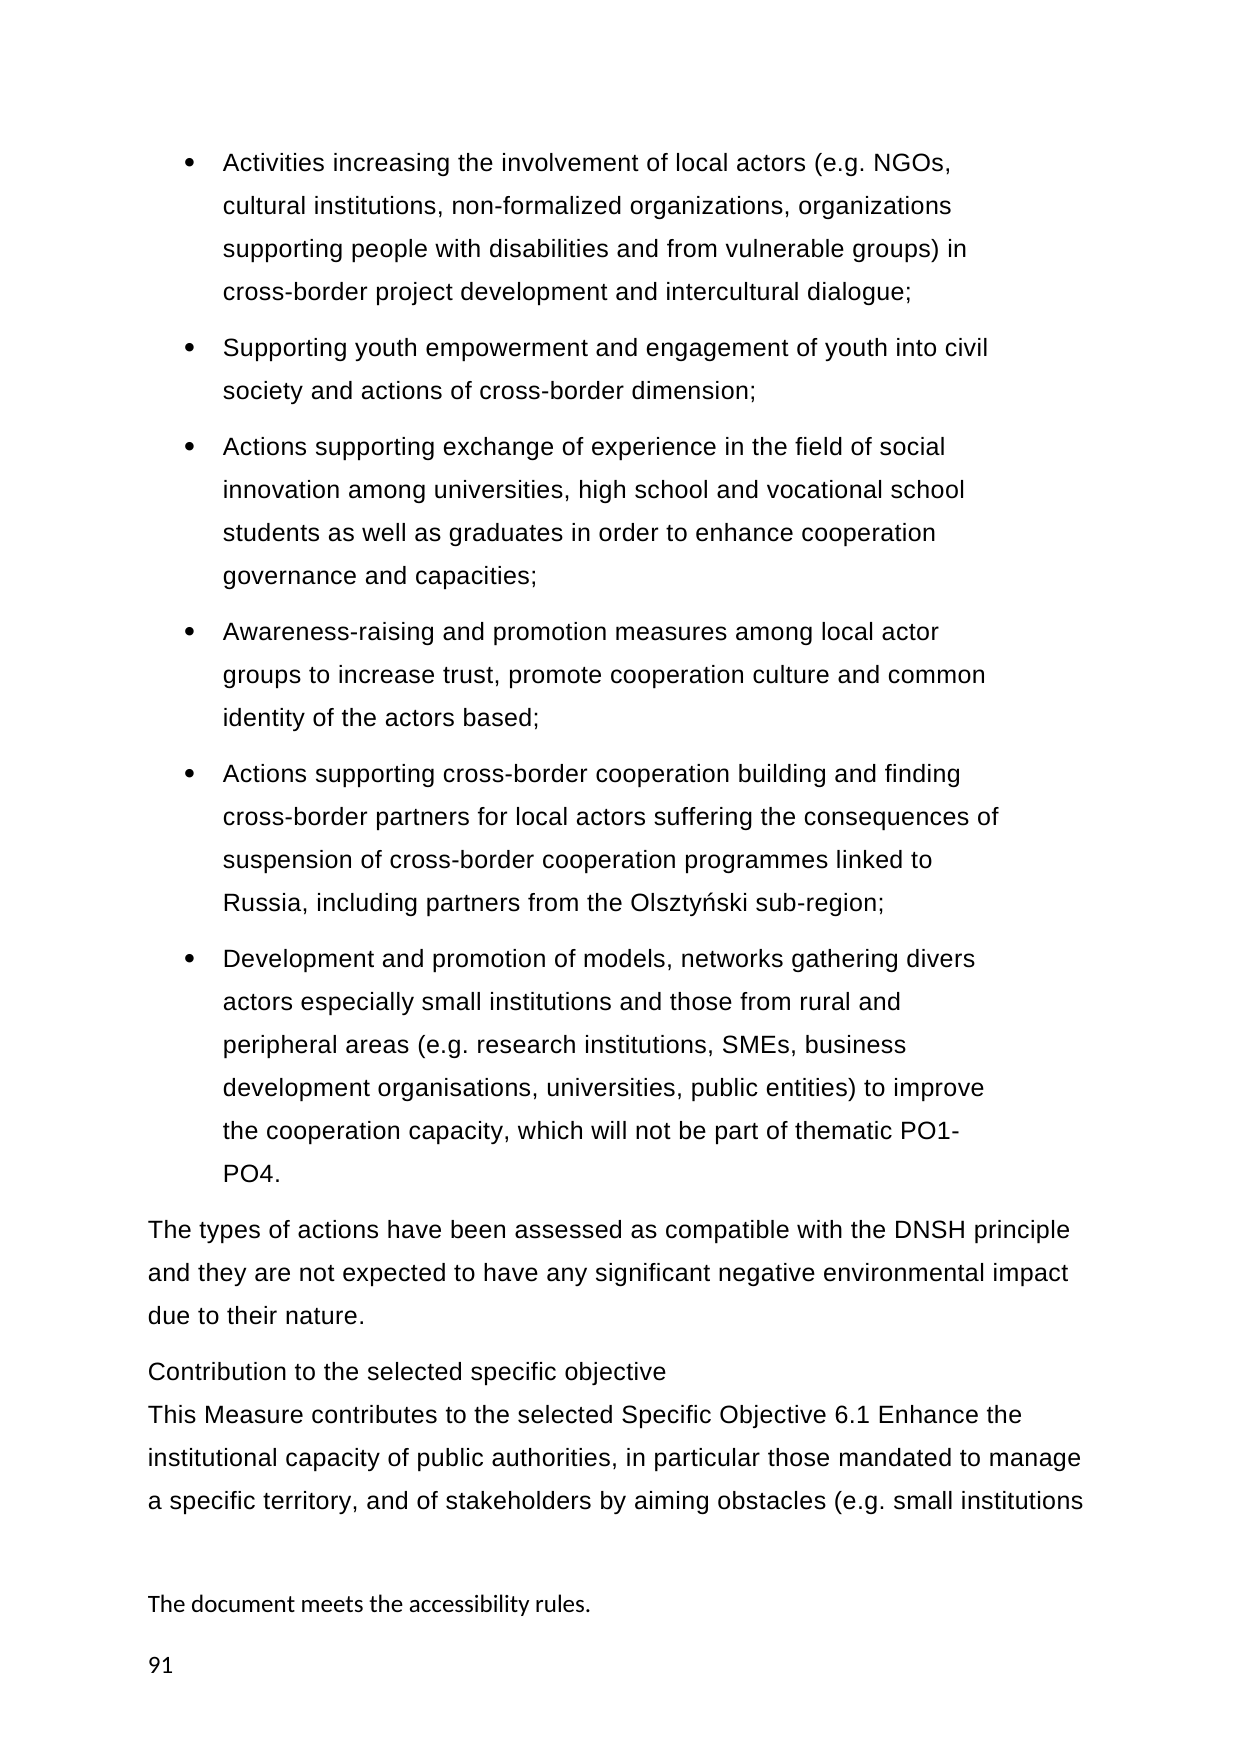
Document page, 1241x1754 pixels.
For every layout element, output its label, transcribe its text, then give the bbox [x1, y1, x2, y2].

list Supporting youth empowerment and engagement of youth into civil society and actions of cross-border dimension; [185, 333, 1011, 405]
list Development and promotion of models, networks gathering divers actors especially small institutions and those from rural and peripheral areas (e.g. research institutions, SMEs, business development organisations, universities, public entities) to improve the cooperation capacity, which will not be part of thematic PO1-PO4. [185, 944, 1011, 1188]
list Actions supporting exchange of experience in the field of social innovation among universities, high school and vocational school students as well as graduates in order to enhance cooperation governance and capacities; [185, 432, 1011, 590]
text The types of actions have been assessed as compatible with the DNSH principle and they are not expected to have any significant negative environmental impact due to their nature. [148, 1215, 1093, 1330]
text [148, 1357, 1093, 1515]
list Activities increasing the involvement of local actors (e.g. NGOs, cultural institutions, non-formalized organizations, organizations supporting people with disabilities and from vulnerable groups) in cross-border project development and intercultural dialogue; [185, 148, 1011, 306]
list Awareness-raising and promotion measures among local actor groups to increase trust, promote cooperation culture and common identity of the actors based; [185, 617, 1011, 732]
list Actions supporting cross-border cooperation building and finding cross-border partners for local actors suffering the consequences of suspension of cross-border cooperation programmes linked to Russia, including partners from the Olsztyński sub-region; [185, 759, 1011, 917]
